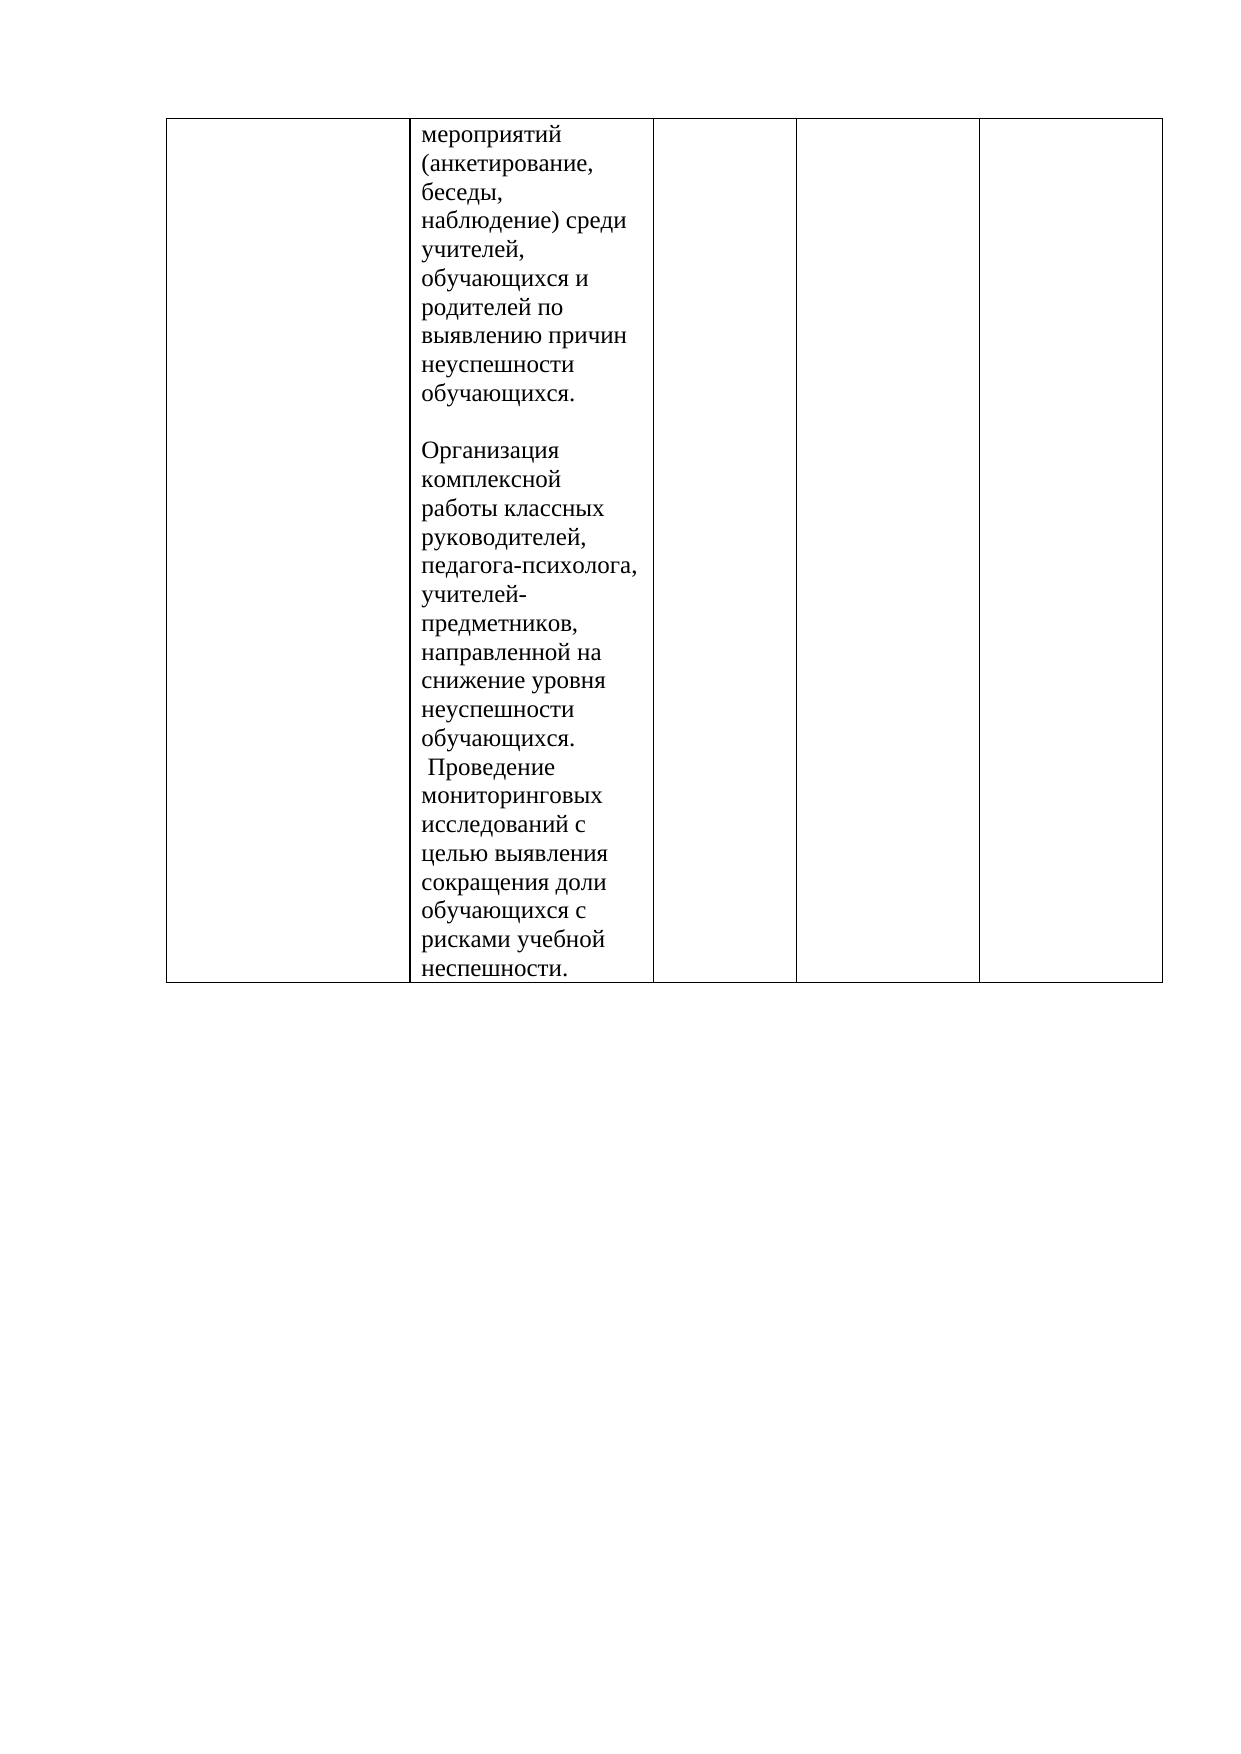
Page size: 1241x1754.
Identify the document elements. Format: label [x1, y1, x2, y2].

table_cell [980, 119, 1162, 982]
table_cell [411, 119, 653, 982]
table_cell [167, 119, 409, 982]
table_cell [797, 119, 979, 982]
table_cell [654, 119, 796, 982]
